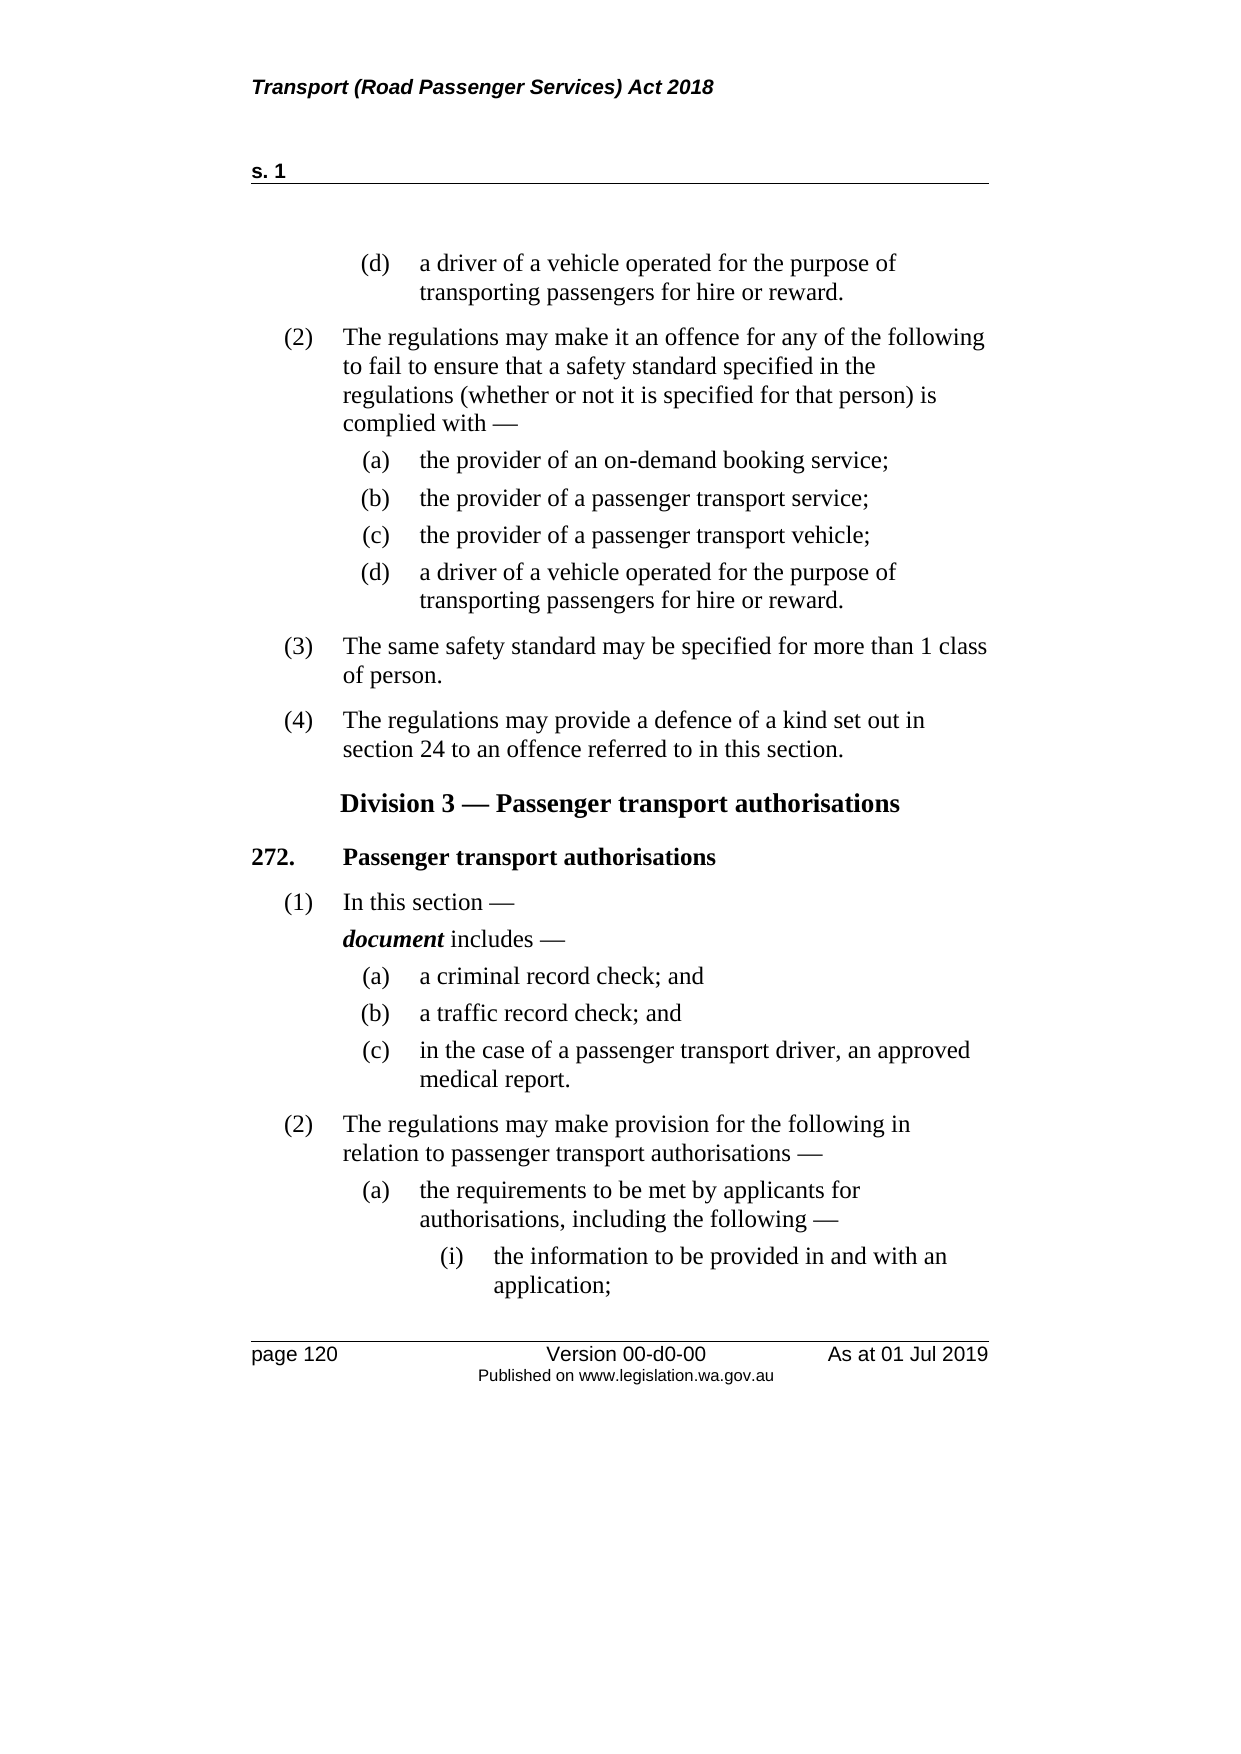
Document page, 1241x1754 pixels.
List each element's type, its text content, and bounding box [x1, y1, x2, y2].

text (d) a driver of a vehicle operated for the purpose of transporting passengers for hire or reward. [251, 557, 989, 614]
text (2) The regulations may make provision for the following in relation to passenger transport authorisations — [251, 1109, 989, 1167]
text (c) in the case of a passenger transport driver, an approved medical report. [251, 1035, 989, 1093]
text document includes — [251, 924, 989, 953]
text (1) In this section — [251, 887, 989, 916]
text (d) a driver of a vehicle operated for the purpose of transporting passengers for hire or reward. [251, 248, 989, 306]
text (a) the requirements to be met by applicants for authorisations, including the following — [251, 1175, 989, 1233]
text (4) The regulations may provide a defence of a kind set out in section 24 to an offence referred to in this section. [251, 705, 989, 763]
text (c) the provider of a passenger transport vehicle; [251, 520, 989, 548]
text (b) a traffic record check; and [251, 998, 989, 1027]
text (2) The regulations may make it an offence for any of the following to fail to ensure that a safety standard specified in the regulations (whether or not it is specified for that person) is complied with — [251, 322, 989, 437]
subtitle 272. Passenger transport authorisations [251, 842, 989, 870]
subtitle Division 3 — Passenger transport authorisations [251, 788, 989, 819]
text (a) a criminal record check; and [251, 961, 989, 990]
text (a) the provider of an on-demand booking service; [251, 446, 989, 474]
text (i) the information to be provided in and with an application; [251, 1241, 989, 1299]
text (3) The same safety standard may be specified for more than 1 class of person. [251, 631, 989, 688]
text (b) the provider of a passenger transport service; [251, 483, 989, 511]
